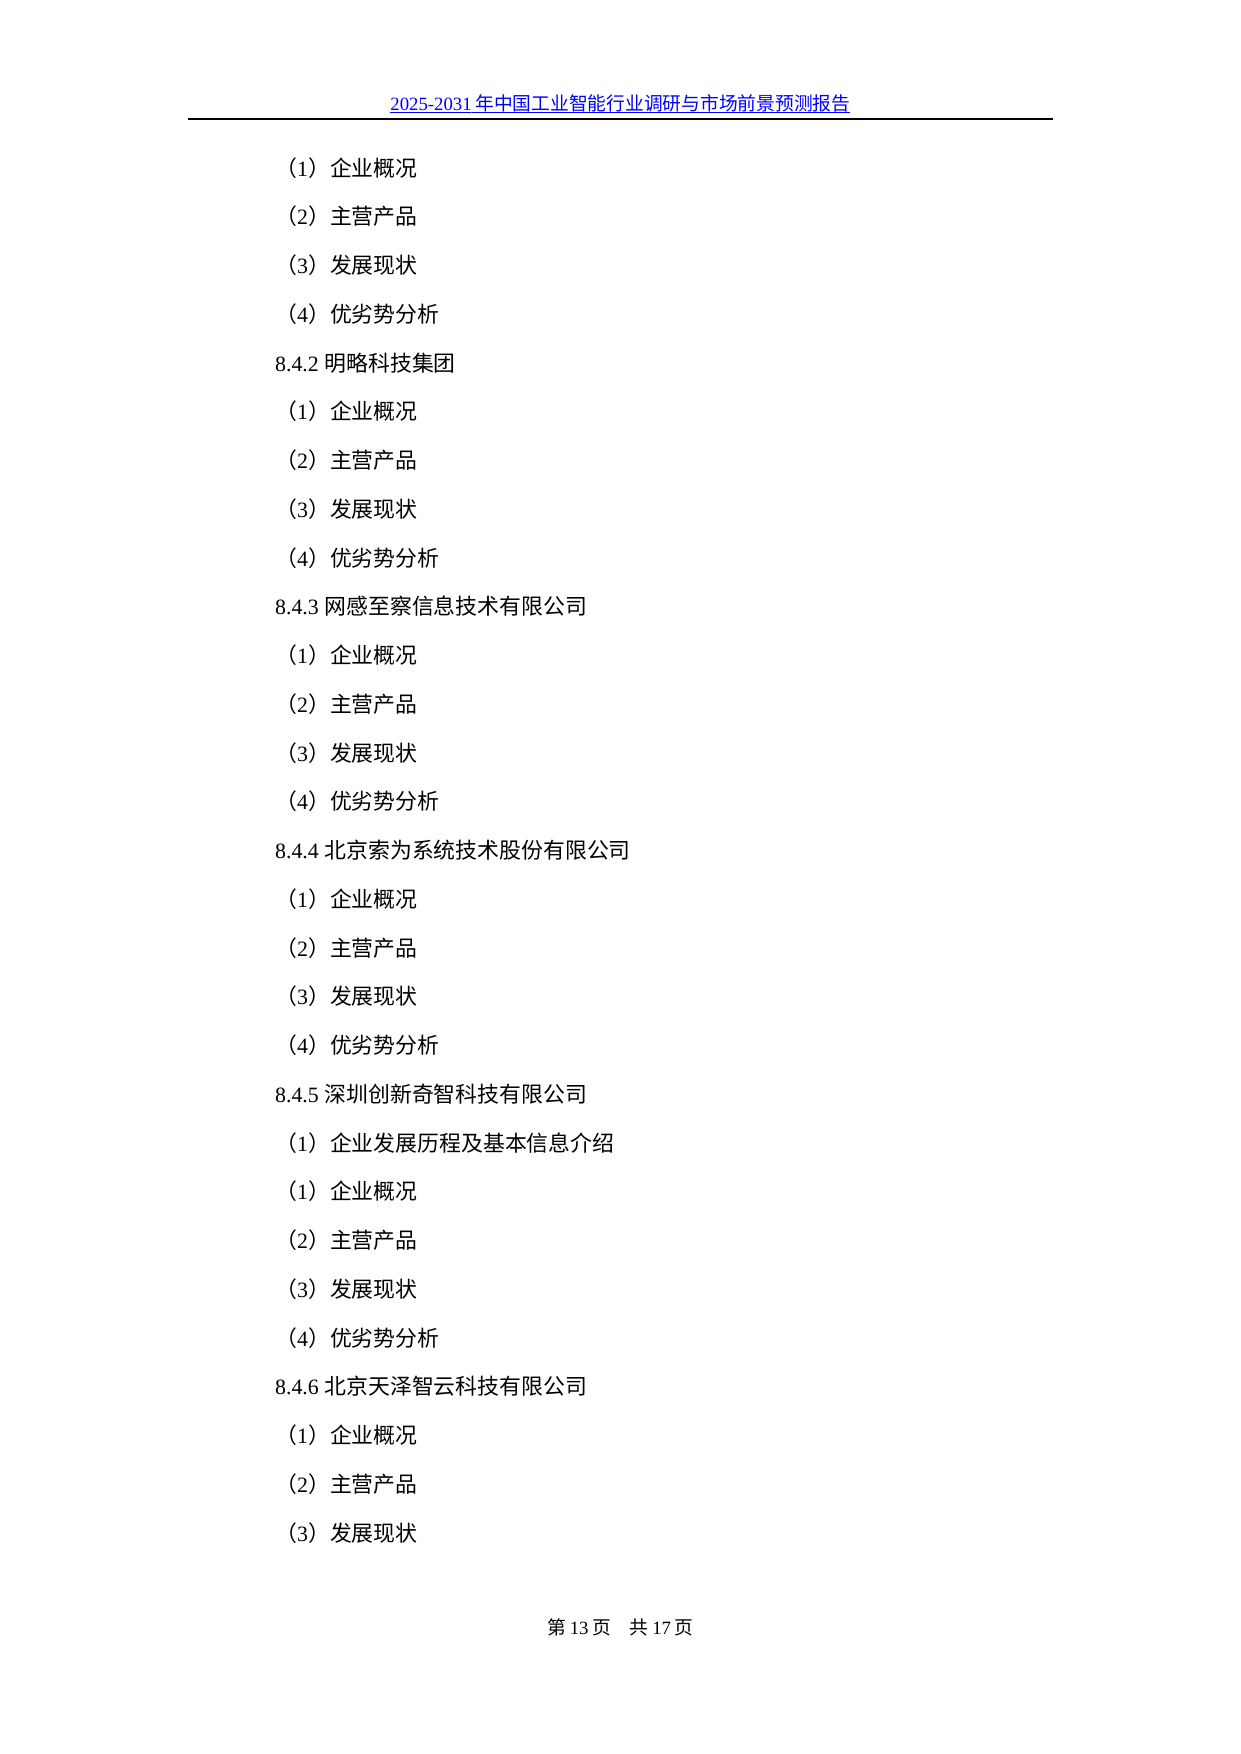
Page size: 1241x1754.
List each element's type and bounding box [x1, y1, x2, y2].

text [187, 150, 1053, 1548]
